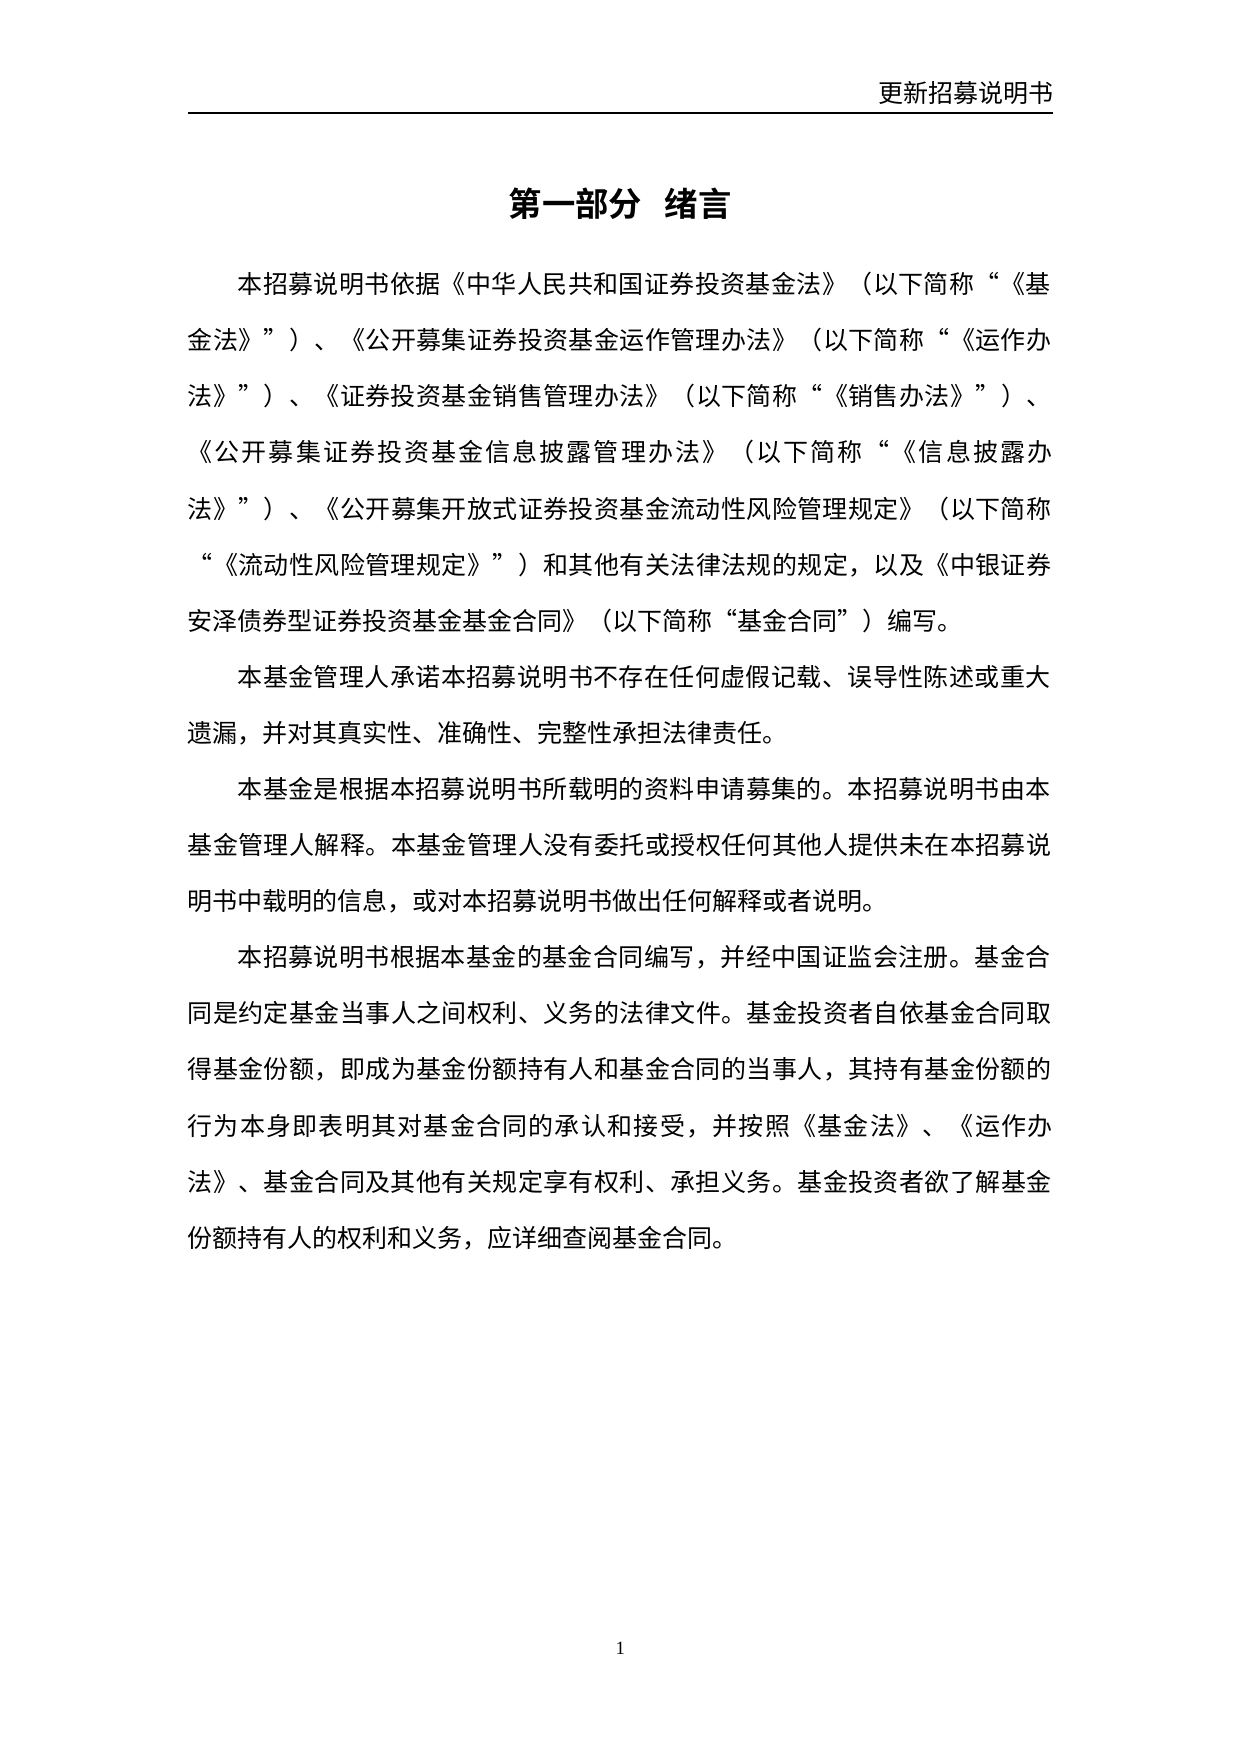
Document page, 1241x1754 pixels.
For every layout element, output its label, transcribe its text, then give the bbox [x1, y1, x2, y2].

subtitle 第一部分 绪言 [187, 164, 1053, 239]
text 本招募说明书根据本基金的基金合同编写，并经中国证监会注册。基金合同是约定基金当事人之间权利、义务的法律文件。基金投资者自依基金合同取得基金份额，即成为基金份额持有人和基金合同的当事人，其持有基金份额的行为本身即表明其对基金合同的承认和接受，并按照《基金法》、《运作办法》、基金合同及其他有关规定享有权利、承担义务。基金投资者欲了解基金份额持有人的权利和义务，应详细查阅基金合同。 [187, 937, 1053, 1255]
text 本基金是根据本招募说明书所载明的资料申请募集的。本招募说明书由本基金管理人解释。本基金管理人没有委托或授权任何其他人提供未在本招募说明书中载明的信息，或对本招募说明书做出任何解释或者说明。 [187, 768, 1053, 918]
text 本基金管理人承诺本招募说明书不存在任何虚假记载、误导性陈述或重大遗漏，并对其真实性、准确性、完整性承担法律责任。 [187, 657, 1053, 750]
text 本招募说明书依据《中华人民共和国证券投资基金法》（以下简称“《基金法》”）、《公开募集证券投资基金运作管理办法》（以下简称“《运作办法》”）、《证券投资基金销售管理办法》（以下简称“《销售办法》”）、《公开募集证券投资基金信息披露管理办法》（以下简称“《信息披露办法》”）、《公开募集开放式证券投资基金流动性风险管理规定》（以下简称“《流动性风险管理规定》”）和其他有关法律法规的规定，以及《中银证券安泽债券型证券投资基金基金合同》（以下简称“基金合同”）编写。 [187, 263, 1053, 638]
